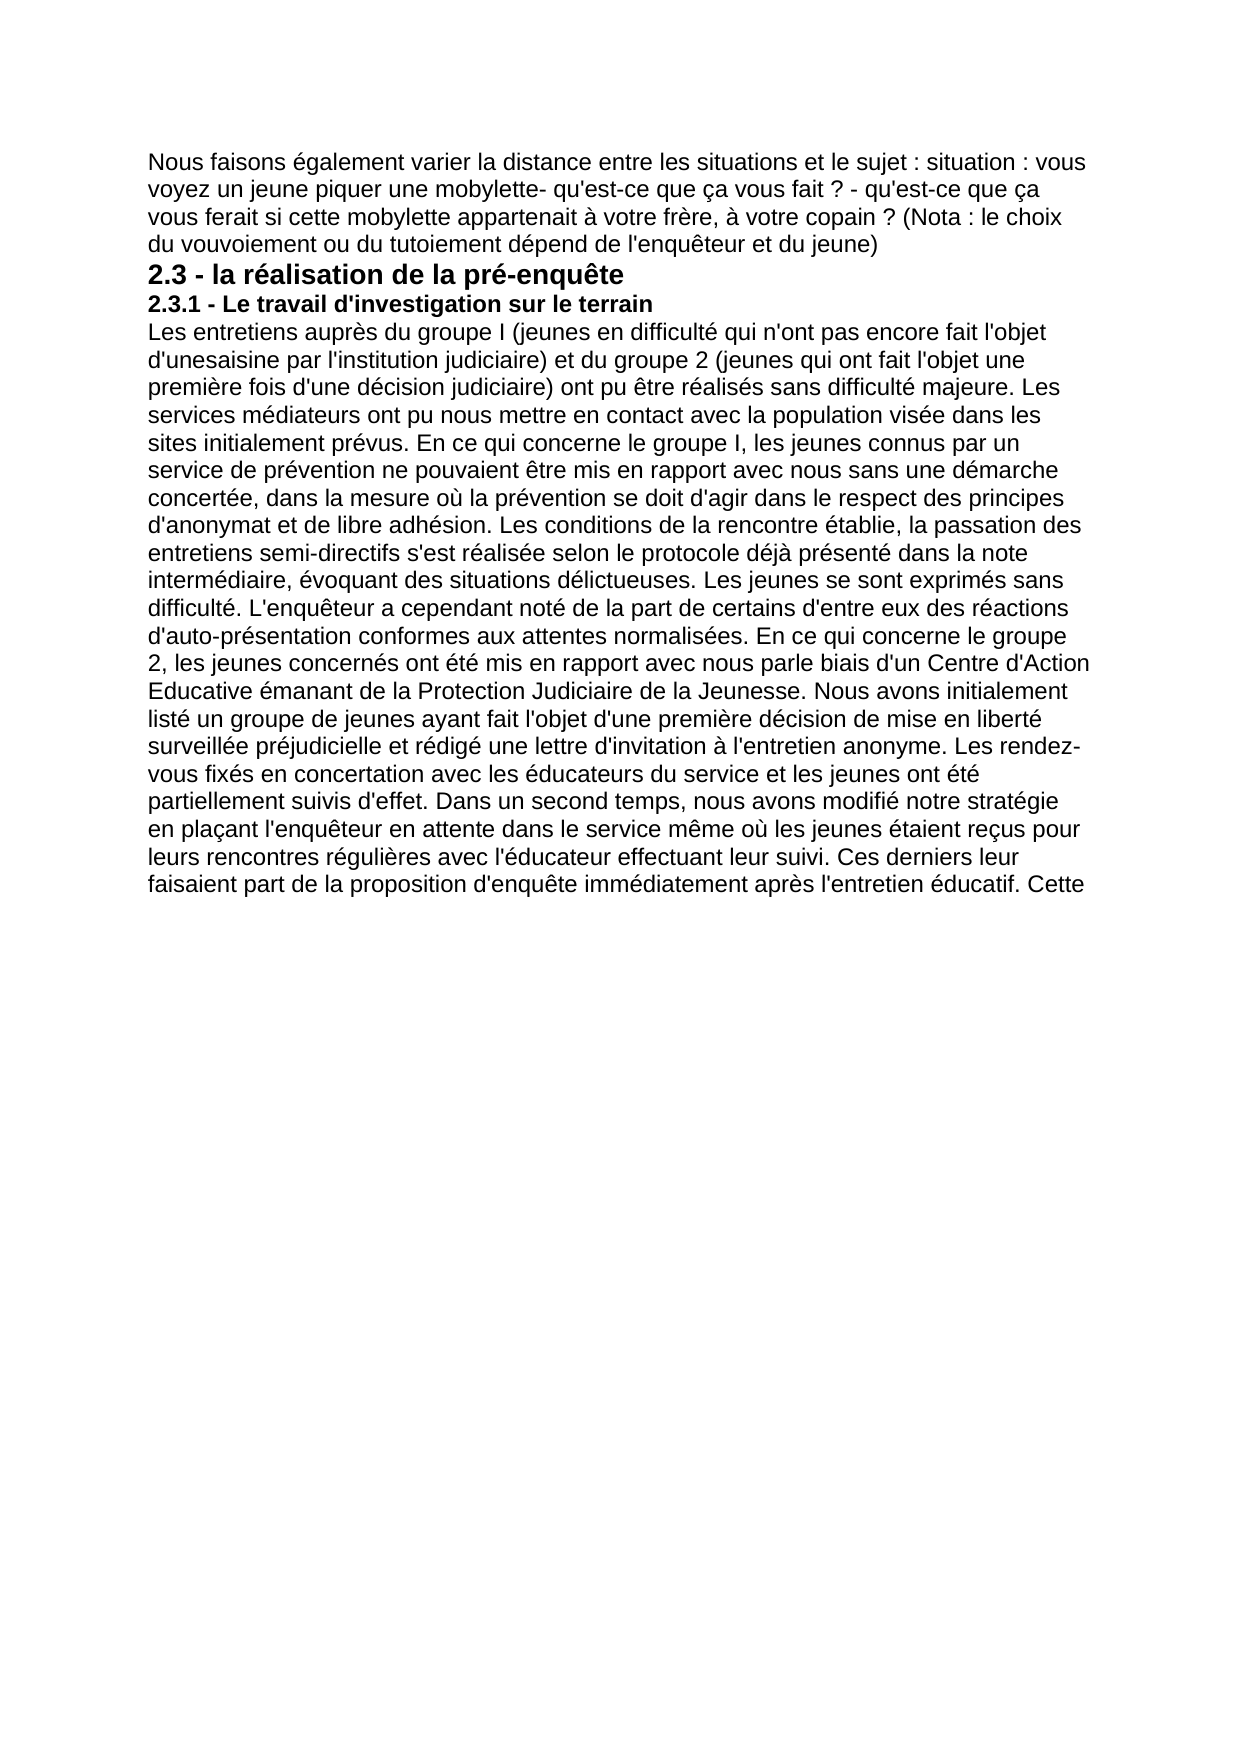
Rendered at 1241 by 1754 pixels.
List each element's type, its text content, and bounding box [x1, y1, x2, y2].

text 2.3.1 - Le travail d'investigation sur le terrain [148, 290, 1093, 318]
text Nous faisons également varier la distance entre les situations et le sujet : situation : vous voyez un jeune piquer une mobylette- qu'est-ce que ça vous fait ? - qu'est-ce que ça vous ferait si cette mobylette appartenait à votre frère, à votre copain ? (Nota : le choix du vouvoiement ou du tutoiement dépend de l'enquêteur et du jeune) [148, 148, 1093, 258]
text Les entretiens auprès du groupe I (jeunes en difficulté qui n'ont pas encore fait l'objet d'unesaisine par l'institution judiciaire) et du groupe 2 (jeunes qui ont fait l'objet une première fois d'une décision judiciaire) ont pu être réalisés sans difficulté majeure. Les services médiateurs ont pu nous mettre en contact avec la population visée dans les sites initialement prévus. En ce qui concerne le groupe I, les jeunes connus par un service de prévention ne pouvaient être mis en rapport avec nous sans une démarche concertée, dans la mesure où la prévention se doit d'agir dans le respect des principes d'anonymat et de libre adhésion. Les conditions de la rencontre établie, la passation des entretiens semi-directifs s'est réalisée selon le protocole déjà présenté dans la note intermédiaire, évoquant des situations délictueuses. Les jeunes se sont exprimés sans difficulté. L'enquêteur a cependant noté de la part de certains d'entre eux des réactions d'auto-présentation conformes aux attentes normalisées. En ce qui concerne le groupe 2, les jeunes concernés ont été mis en rapport avec nous parle biais d'un Centre d'Action Educative émanant de la Protection Judiciaire de la Jeunesse. Nous avons initialement listé un groupe de jeunes ayant fait l'objet d'une première décision de mise en liberté surveillée préjudicielle et rédigé une lettre d'invitation à l'entretien anonyme. Les rendez-vous fixés en concertation avec les éducateurs du service et les jeunes ont été partiellement suivis d'effet. Dans un second temps, nous avons modifié notre stratégie en plaçant l'enquêteur en attente dans le service même où les jeunes étaient reçus pour leurs rencontres régulières avec l'éducateur effectuant leur suivi. Ces derniers leur faisaient part de la proposition d'enquête immédiatement après l'entretien éducatif. Cette [148, 318, 1093, 898]
text 2.3 - la réalisation de la pré-enquête [148, 258, 1093, 290]
